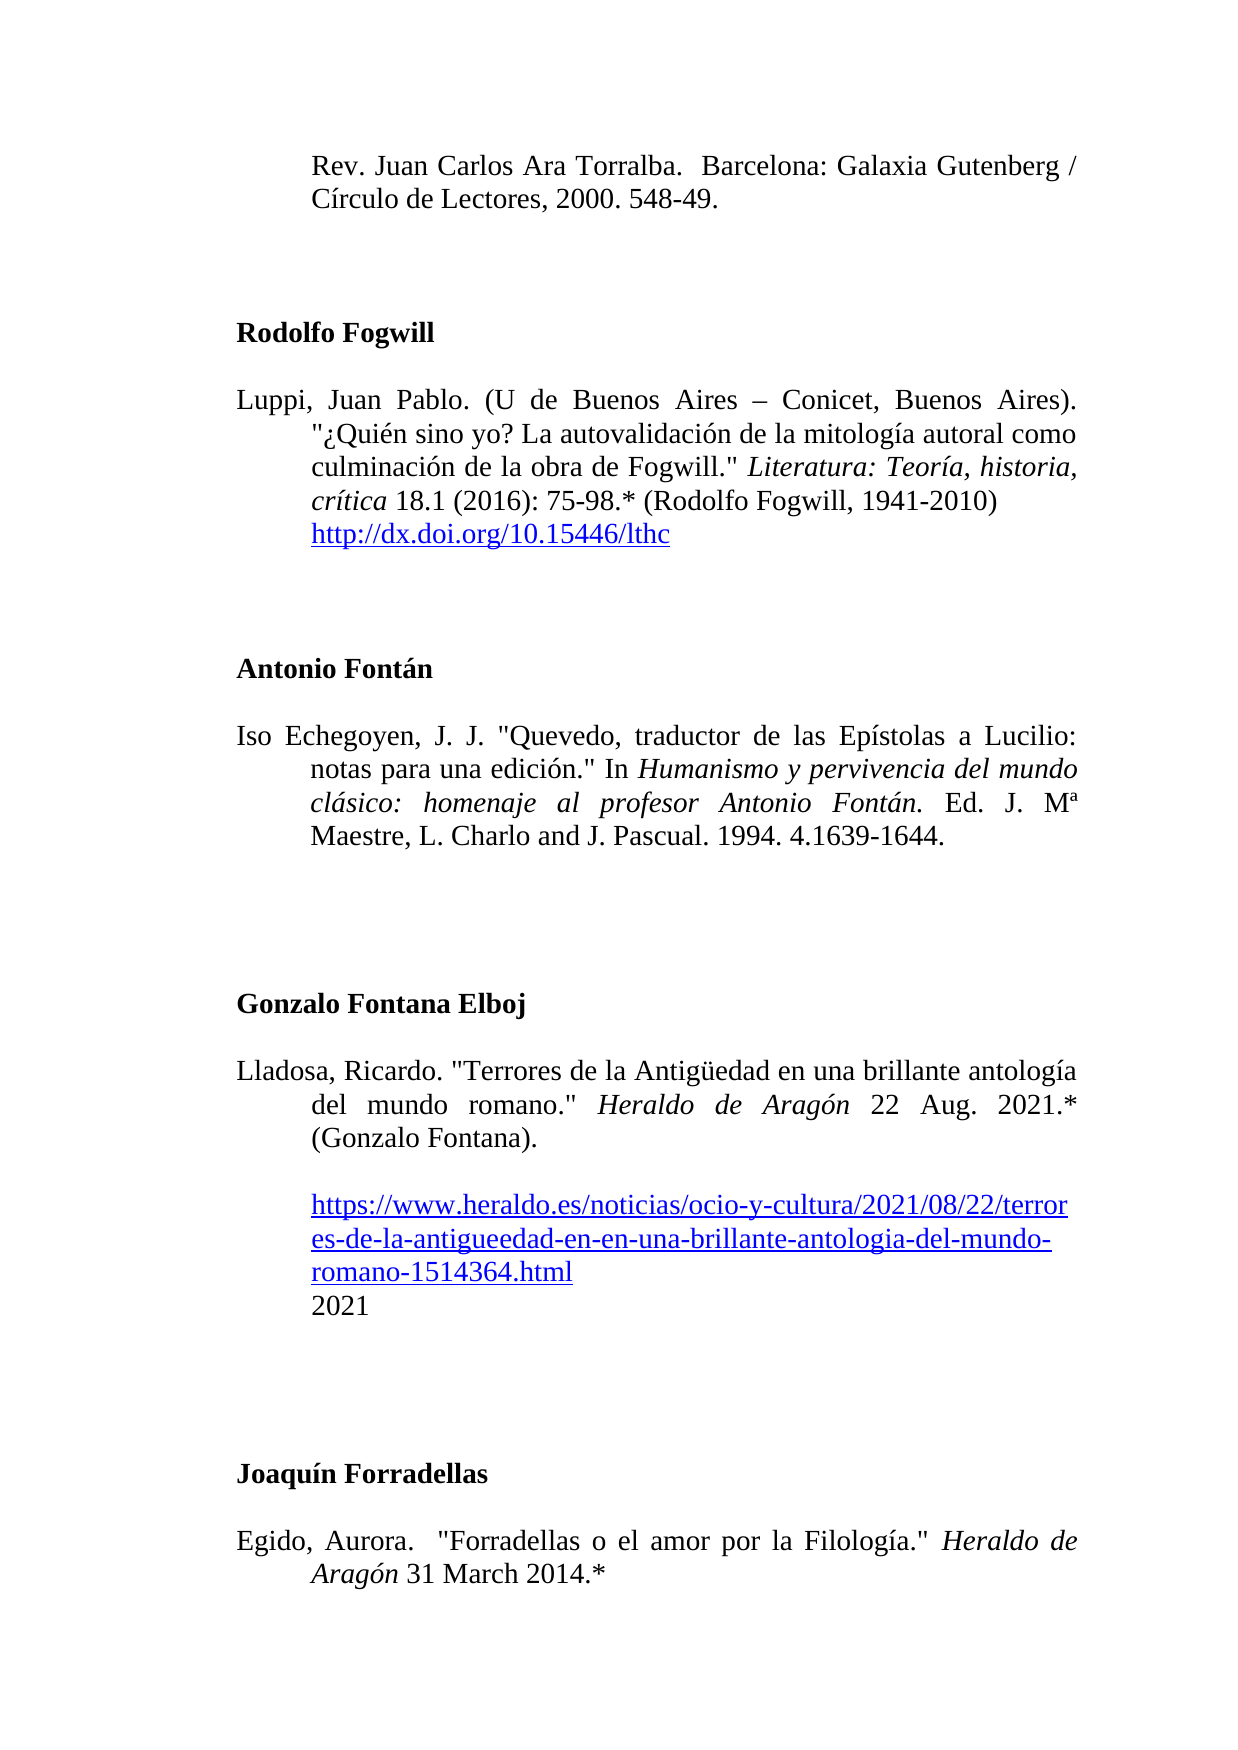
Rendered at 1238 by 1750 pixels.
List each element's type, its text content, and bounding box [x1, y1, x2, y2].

text Gonzalo Fontana Elboj [236, 986, 1078, 1020]
text Joaquín Forradellas [236, 1456, 1078, 1489]
text https://www.heraldo.es/noticias/ocio-y-cultura/2021/08/22/terrores-de-la-antigueedad-en-en-una-brillante-antologia-del-mundo-romano-1514364.html [236, 1154, 1078, 1288]
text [236, 148, 1078, 215]
text Antonio Fontán [236, 651, 1078, 684]
text Rodolfo Fogwill [236, 315, 1078, 349]
text Iso Echegoyen, J. J. "Quevedo, traductor de las Epístolas a Lucilio: notas para una edición." In Humanismo y pervivencia del mundo clásico: homenaje al profesor Antonio Fontán. Ed. J. Mª Maestre, L. Charlo and J. Pascual. 1994. 4.1639-1644. [236, 718, 1078, 852]
text http://dx.doi.org/10.15446/lthc [236, 517, 1078, 550]
text Egido, Aurora. "Forradellas o el amor por la Filología." Heraldo de Aragón 31 March 2014.* [236, 1523, 1078, 1590]
text Lladosa, Ricardo. "Terrores de la Antigüedad en una brillante antología del mundo romano." Heraldo de Aragón 22 Aug. 2021.* (Gonzalo Fontana). [236, 1053, 1078, 1154]
text Luppi, Juan Pablo. (U de Buenos Aires – Conicet, Buenos Aires). "¿Quién sino yo? La autovalidación de la mitología autoral como culminación de la obra de Fogwill." Literatura: Teoría, historia, crítica 18.1 (2016): 75-98.* (Rodolfo Fogwill, 1941-2010) [236, 382, 1078, 517]
text 2021 [236, 1288, 1078, 1322]
